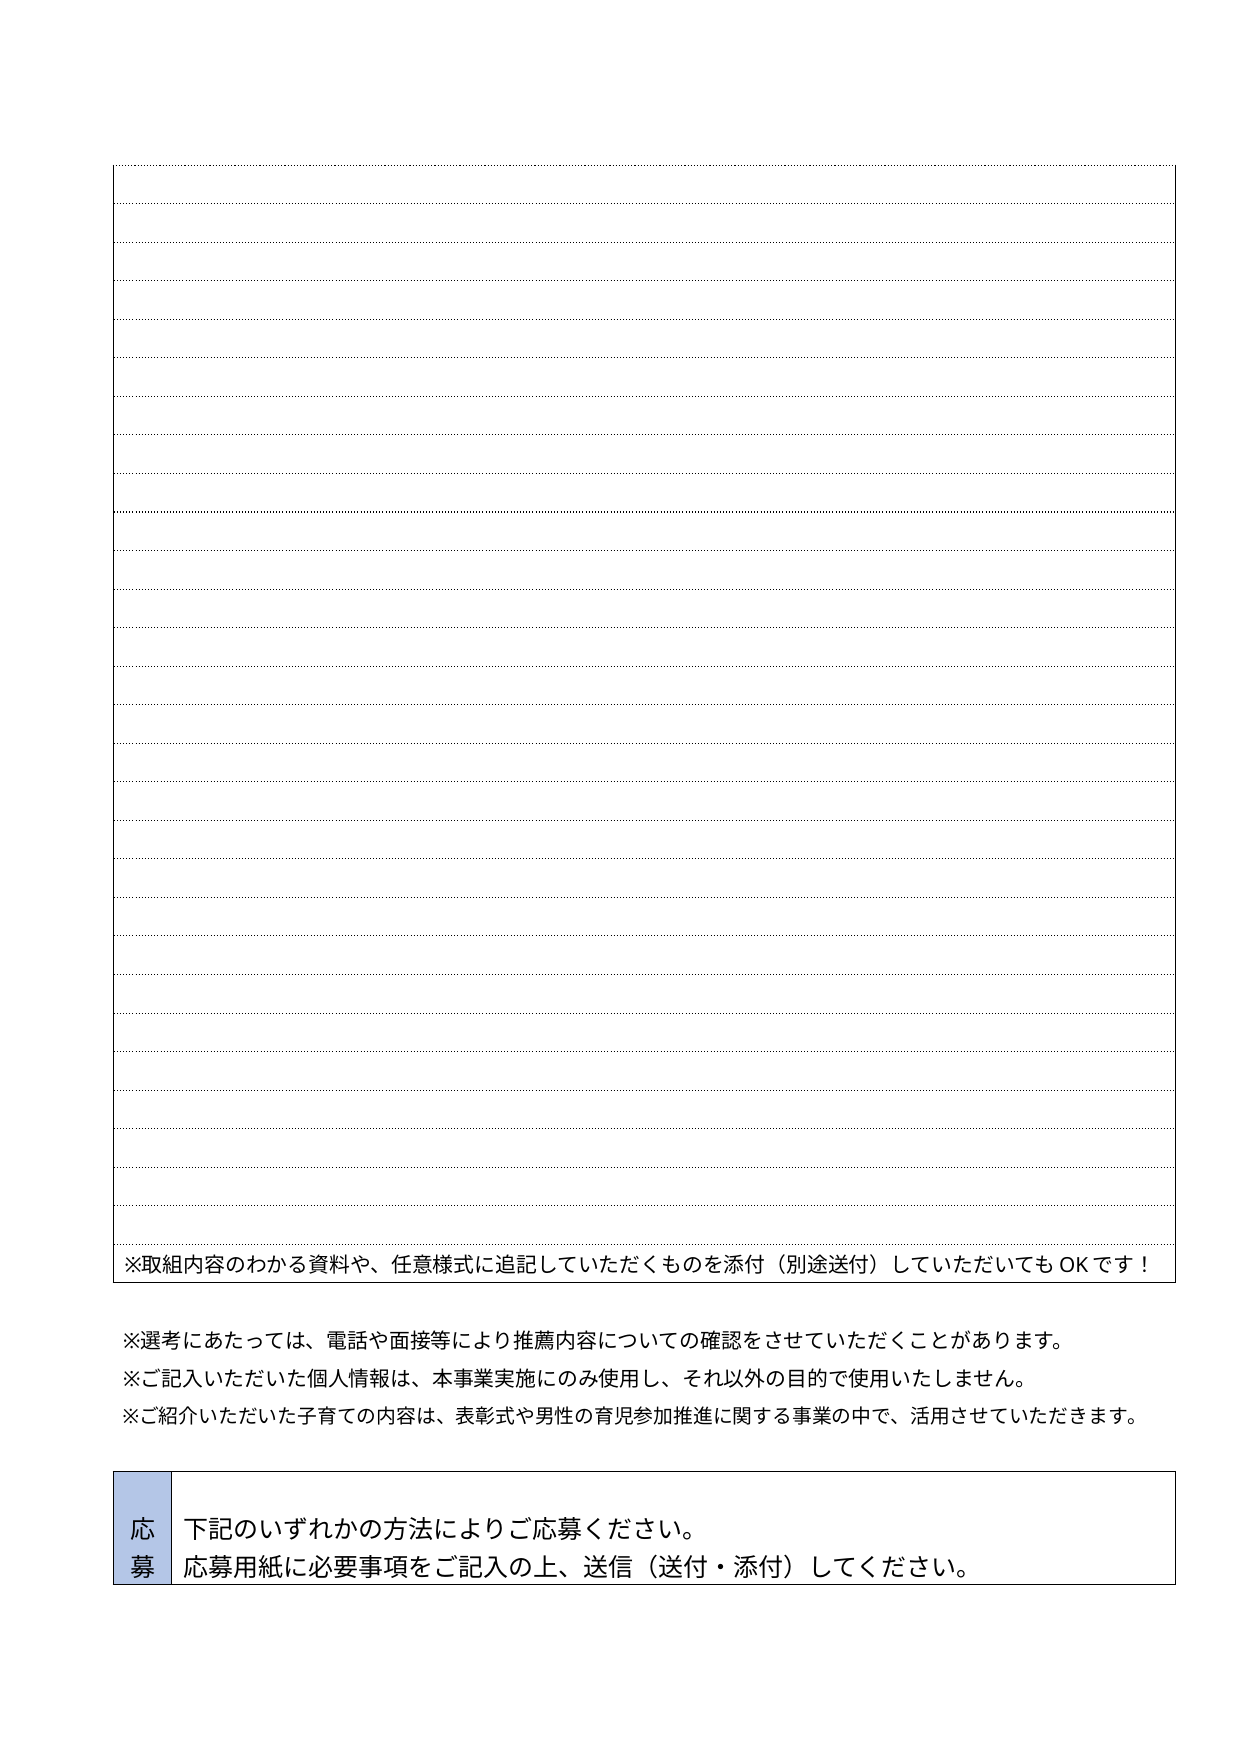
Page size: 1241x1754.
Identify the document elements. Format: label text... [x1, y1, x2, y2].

table_cell [114, 280, 1175, 319]
table_cell [114, 935, 1175, 974]
table_cell [114, 627, 1175, 666]
table_cell [114, 203, 1175, 242]
table_cell [114, 897, 1175, 935]
table_cell [114, 1167, 1175, 1205]
table_cell [114, 1090, 1175, 1128]
table_cell [114, 1128, 1175, 1167]
text ※選考にあたっては、電話や面接等により推薦内容についての確認をさせていただくことがあります。 [112, 1321, 1128, 1358]
table_cell [114, 974, 1175, 1012]
text ※ご紹介いただいた子育ての内容は、表彰式や男性の育児参加推進に関する事業の中で、活用させていただきます。 [112, 1396, 1128, 1433]
table_cell [114, 396, 1175, 434]
table_cell [114, 434, 1175, 473]
table_cell [114, 1051, 1175, 1089]
table_cell [114, 781, 1175, 820]
text ※ご記入いただいた個人情報は、本事業実施にのみ使用し、それ以外の目的で使用いたしません。 [112, 1358, 1128, 1396]
table_cell [114, 550, 1175, 588]
table_cell [114, 1013, 1175, 1051]
table_cell [114, 473, 1175, 511]
table_cell [114, 242, 1175, 280]
table_cell [114, 743, 1175, 781]
table_header 応募方法 [114, 1472, 171, 1584]
table_cell [114, 511, 1175, 550]
table_cell ※取組内容のわかる資料や、任意様式に追記していただくものを添付（別途送付）していただいてもOKです！ [114, 1244, 1175, 1282]
table_cell [114, 589, 1175, 627]
table_cell [114, 666, 1175, 704]
table_cell [114, 858, 1175, 897]
table_cell [114, 357, 1175, 396]
table_cell [114, 820, 1175, 858]
table_cell [114, 319, 1175, 357]
table_cell [114, 704, 1175, 743]
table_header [172, 1472, 1175, 1584]
table_cell [114, 165, 1175, 203]
table_cell [114, 1205, 1175, 1244]
